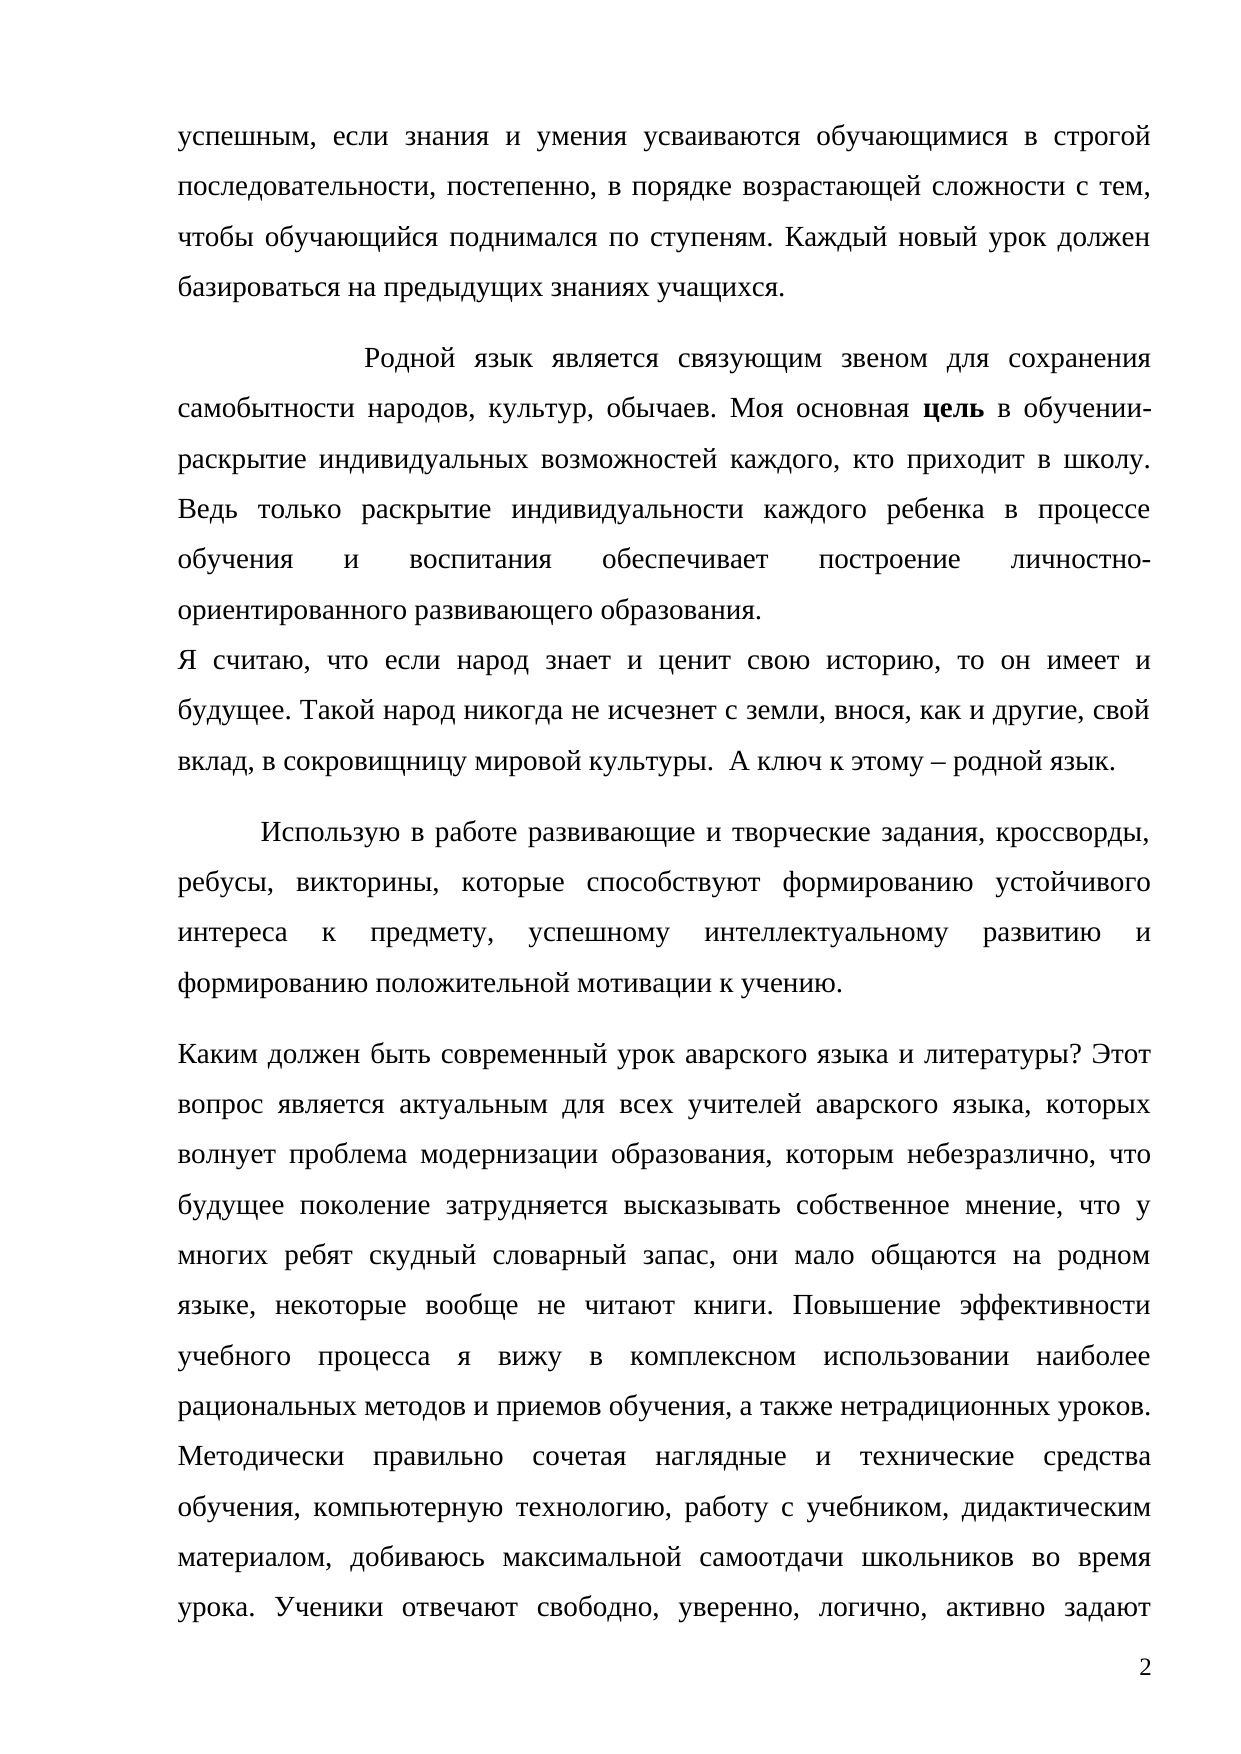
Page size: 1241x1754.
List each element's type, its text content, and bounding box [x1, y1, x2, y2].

text Я считаю, что если народ знает и ценит свою историю, то он имеет и будущее. Такой народ никогда не исчезнет с земли, внося, как и другие, свой вклад, в сокровищницу мировой культуры. А ключ к этому – родной язык. [177, 642, 1152, 776]
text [177, 118, 1152, 303]
text Использую в работе развивающие и творческие задания, кроссворды, ребусы, викторины, которые способствуют формированию устойчивого интереса к предмету, успешному интеллектуальному развитию и формированию положительной мотивации к учению. [177, 814, 1152, 998]
text Родной язык является связующим звеном для сохранения самобытности народов, культур, обычаев. Моя основная цель в обучении- раскрытие индивидуальных возможностей каждого, кто приходит в школу. Ведь только раскрытие индивидуальности каждого ребенка в процессе обучения и воспитания обеспечивает построение личностно-ориентированного развивающего образования. [177, 340, 1152, 625]
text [177, 1036, 1152, 1623]
